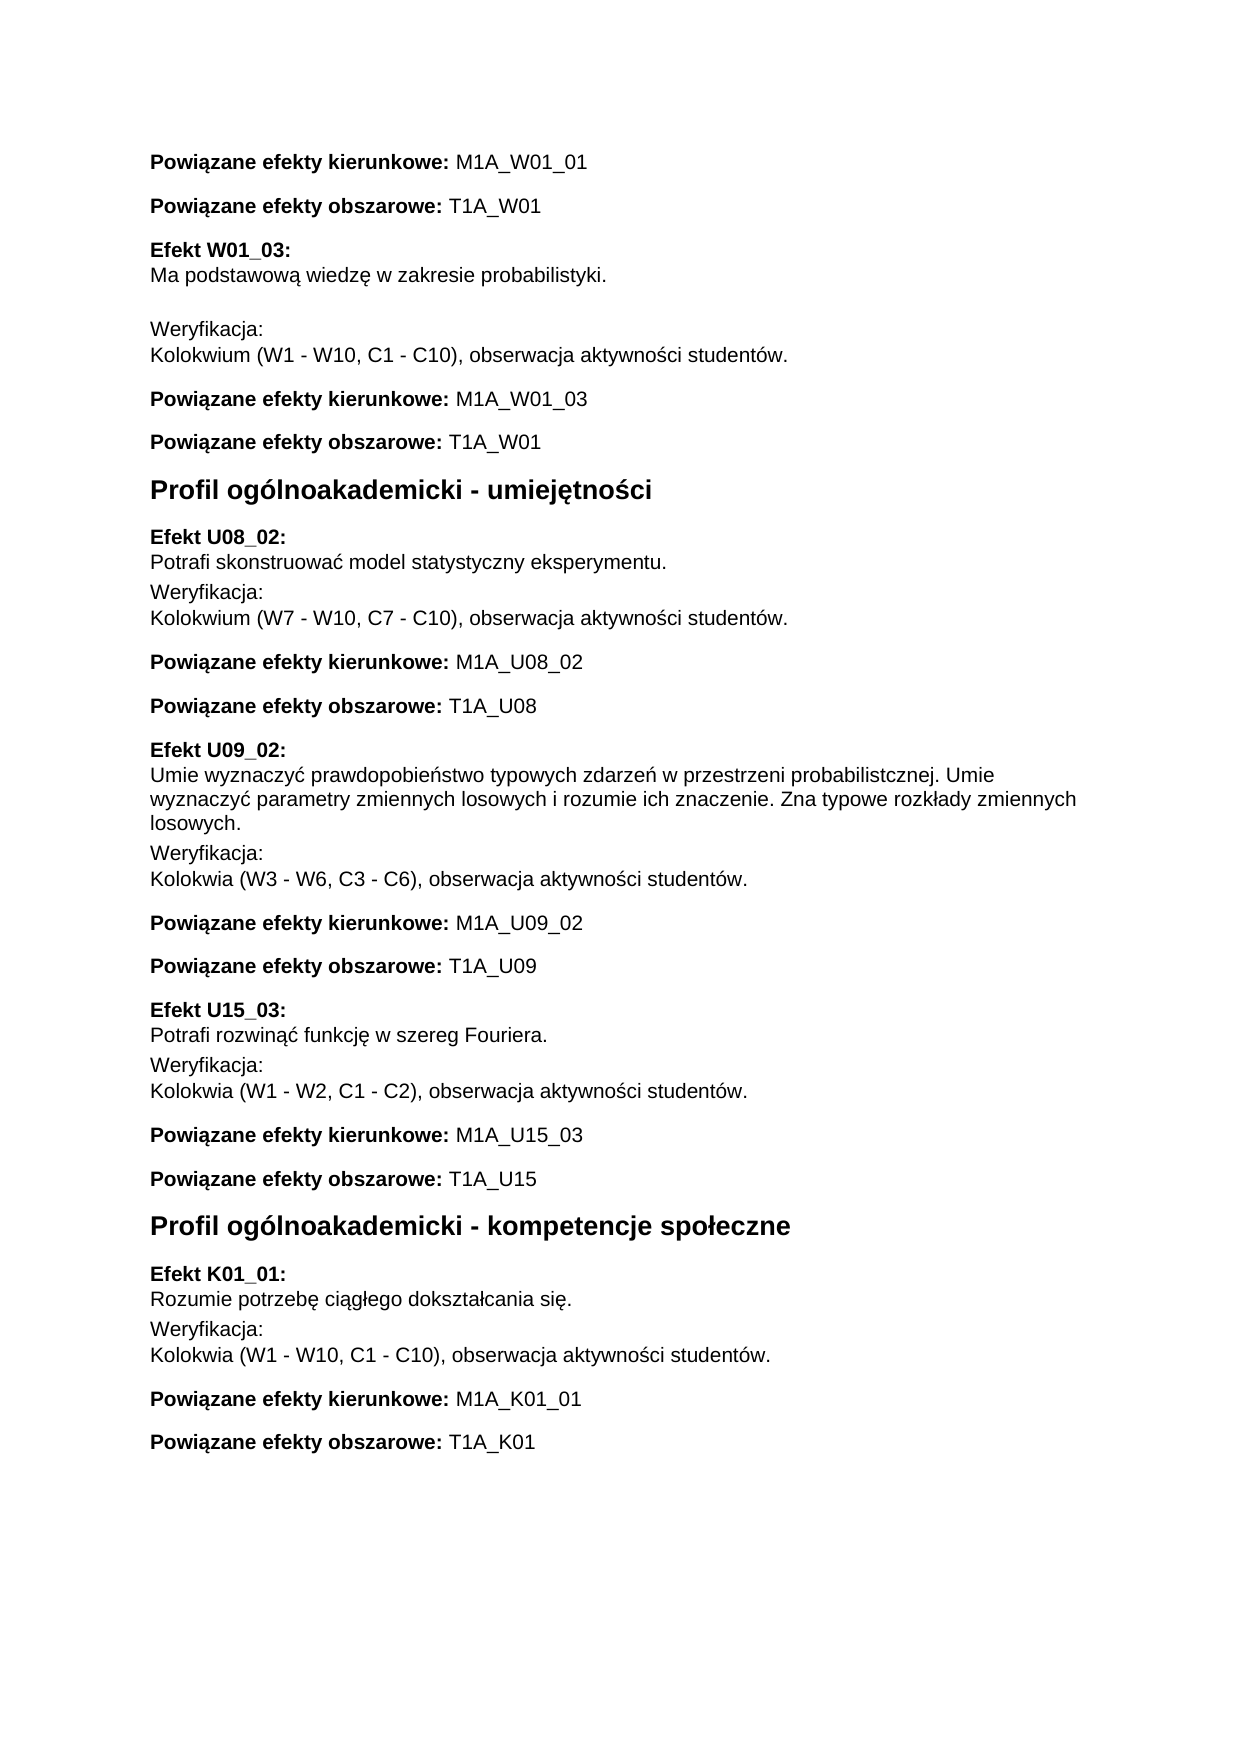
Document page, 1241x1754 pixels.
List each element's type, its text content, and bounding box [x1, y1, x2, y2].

subtitle Profil ogólnoakademicki - kompetencje społeczne [150, 1210, 1090, 1242]
text Efekt K01_01: [150, 1261, 1090, 1285]
text Kolokwia (W1 - W2, C1 - C2), obserwacja aktywności studentów. [150, 1079, 1090, 1103]
text Kolokwia (W3 - W6, C3 - C6), obserwacja aktywności studentów. [150, 867, 1090, 891]
text Efekt U08_02: [150, 525, 1090, 549]
text Powiązane efekty kierunkowe: M1A_W01_01 [150, 150, 1090, 174]
text Potrafi skonstruować model statystyczny eksperymentu. [150, 550, 1090, 574]
text Powiązane efekty kierunkowe: M1A_W01_03 [150, 386, 1090, 410]
text Rozumie potrzebę ciągłego dokształcania się. [150, 1286, 1090, 1310]
text Powiązane efekty kierunkowe: M1A_U09_02 [150, 910, 1090, 934]
text Weryfikacja: [150, 580, 1090, 604]
text Ma podstawową wiedzę w zakresie probabilistyki. [150, 262, 1090, 310]
text Powiązane efekty kierunkowe: M1A_U15_03 [150, 1123, 1090, 1147]
text Powiązane efekty obszarowe: T1A_W01 [150, 430, 1090, 454]
text Weryfikacja: [150, 1317, 1090, 1341]
text Efekt U15_03: [150, 998, 1090, 1022]
text Powiązane efekty obszarowe: T1A_K01 [150, 1430, 1090, 1454]
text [150, 343, 1090, 367]
text Powiązane efekty kierunkowe: M1A_K01_01 [150, 1386, 1090, 1410]
text Efekt W01_03: [150, 237, 1090, 261]
subtitle Profil ogólnoakademicki - umiejętności [150, 474, 1090, 505]
text Weryfikacja: [150, 317, 1090, 341]
text Umie wyznaczyć prawdopobieństwo typowych zdarzeń w przestrzeni probabilistcznej. Umie wyznaczyć parametry zmiennych losowych i rozumie ich znaczenie. Zna typowe rozkłady zmiennych losowych. [150, 762, 1090, 834]
text Powiązane efekty obszarowe: T1A_U08 [150, 694, 1090, 718]
text Potrafi rozwinąć funkcję w szereg Fouriera. [150, 1023, 1090, 1047]
text Weryfikacja: [150, 1053, 1090, 1077]
text Powiązane efekty obszarowe: T1A_U09 [150, 954, 1090, 978]
text Powiązane efekty kierunkowe: M1A_U08_02 [150, 650, 1090, 674]
text Weryfikacja: [150, 841, 1090, 864]
text Kolokwia (W1 - W10, C1 - C10), obserwacja aktywności studentów. [150, 1343, 1090, 1367]
text Efekt U09_02: [150, 737, 1090, 761]
text Kolokwium (W7 - W10, C7 - C10), obserwacja aktywności studentów. [150, 606, 1090, 630]
text Powiązane efekty obszarowe: T1A_U15 [150, 1167, 1090, 1191]
text Powiązane efekty obszarowe: T1A_W01 [150, 194, 1090, 218]
